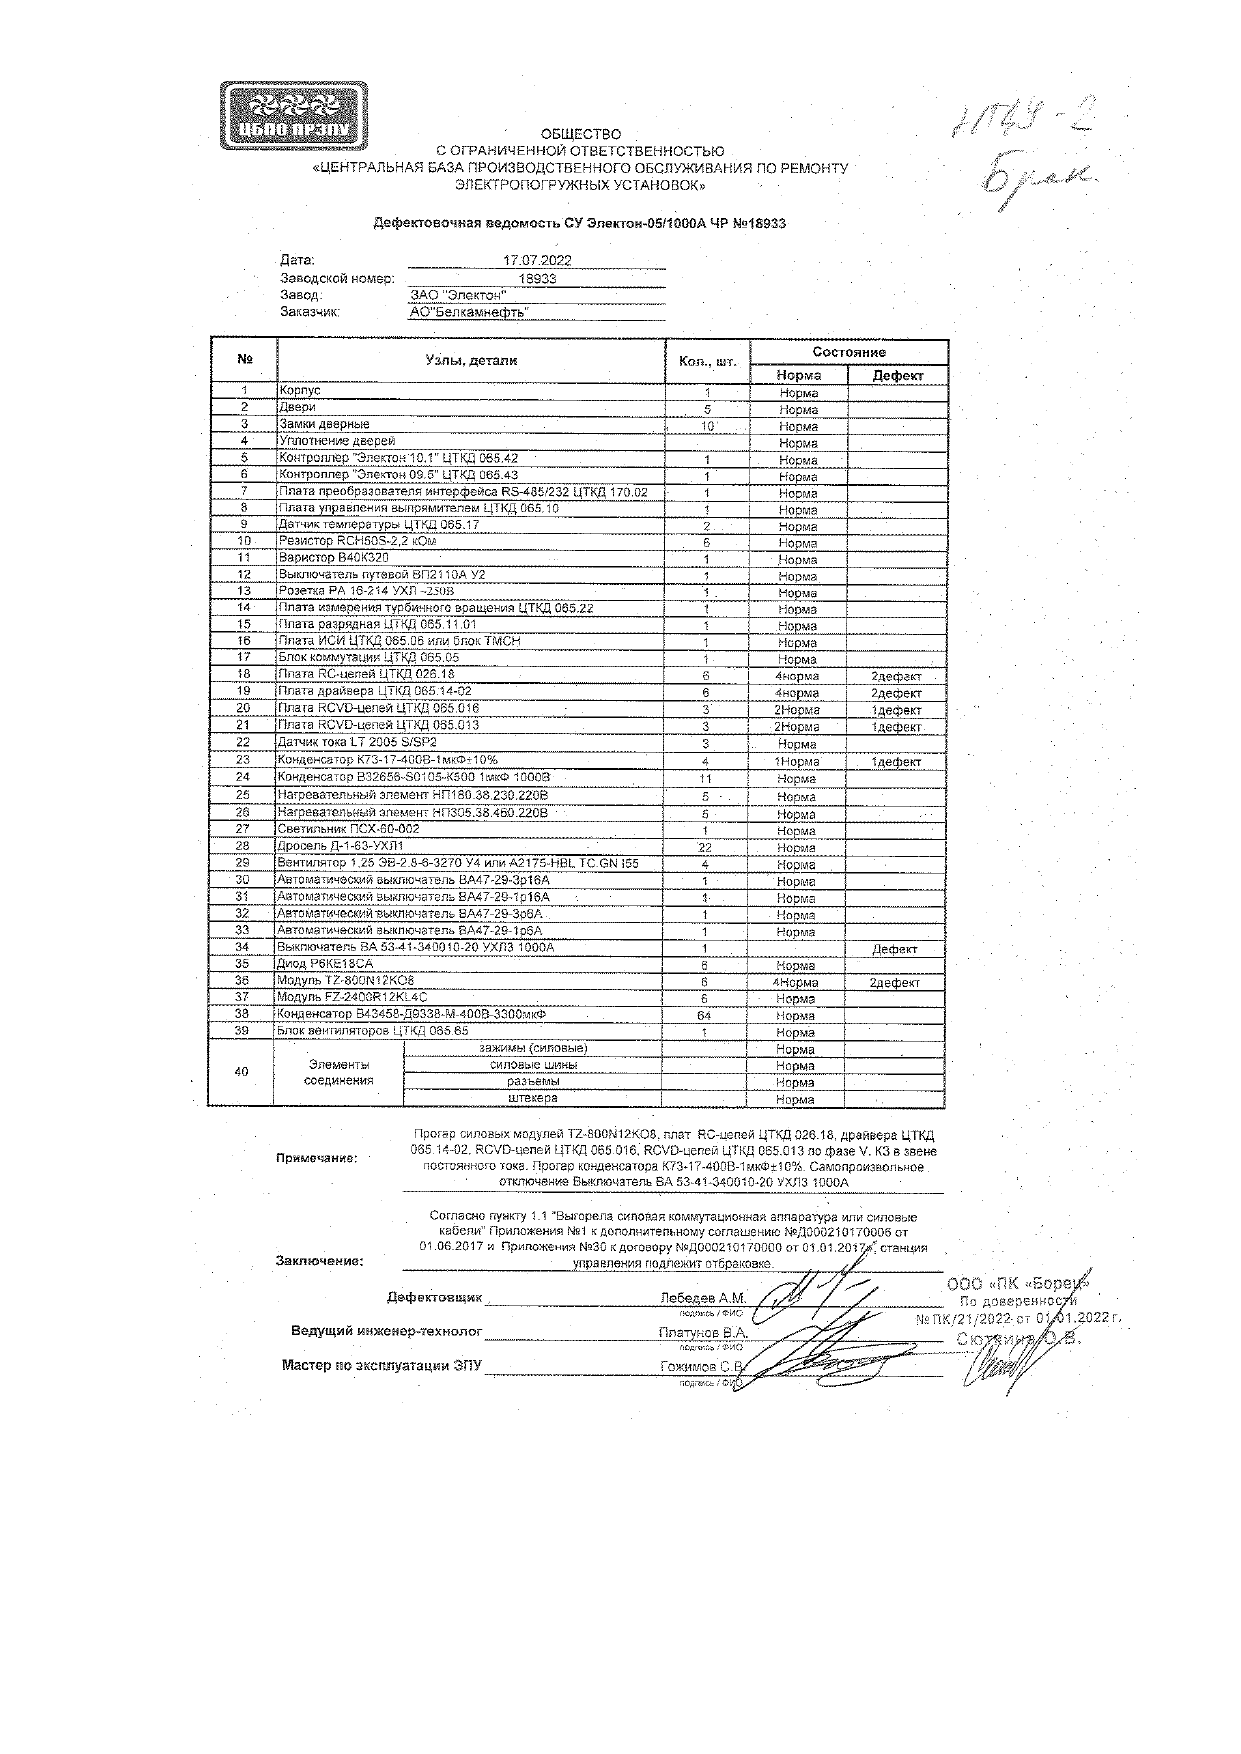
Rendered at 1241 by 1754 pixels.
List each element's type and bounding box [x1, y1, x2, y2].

picture [177, 59, 1152, 1437]
